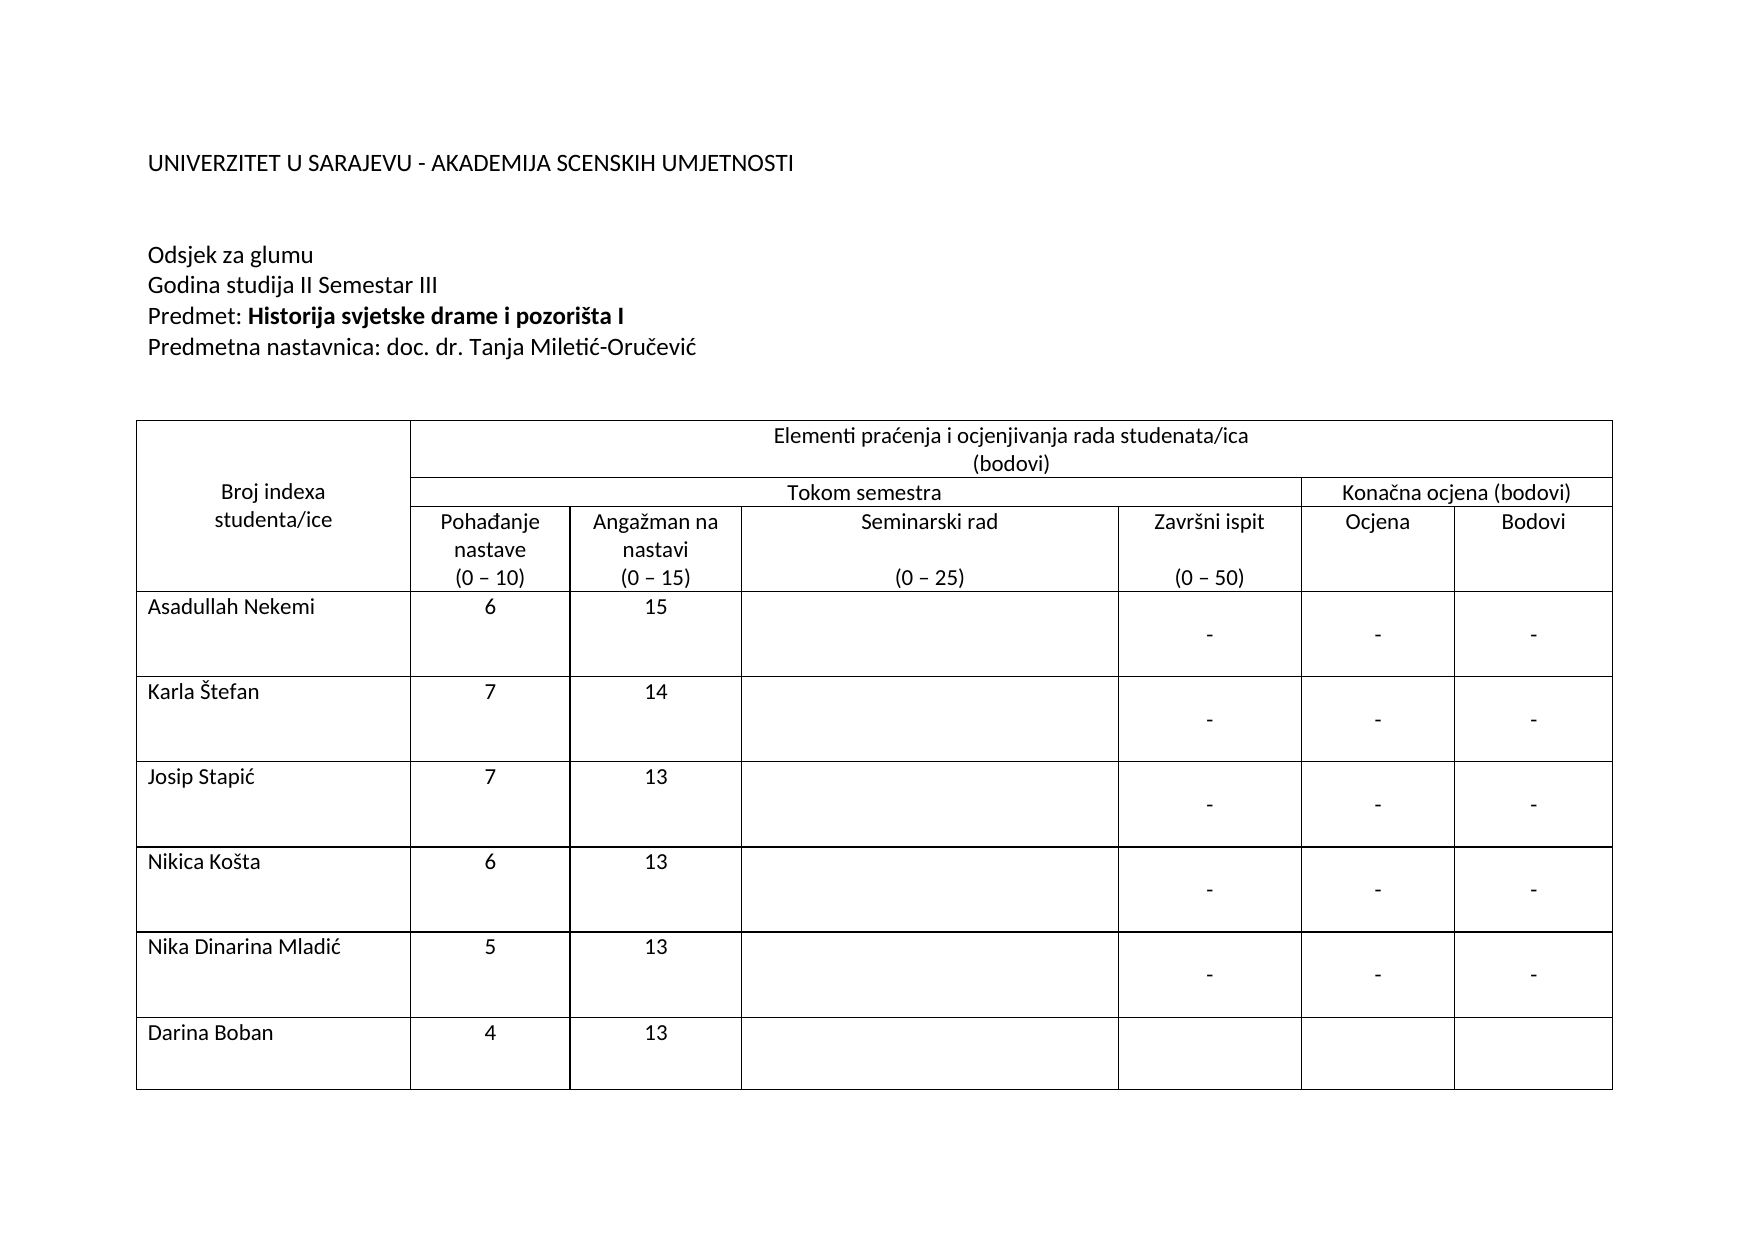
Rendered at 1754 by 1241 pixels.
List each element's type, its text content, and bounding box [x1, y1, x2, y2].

table_cell Tokom semestra [411, 478, 1301, 506]
table_cell 5 [411, 933, 569, 1017]
table_cell 4 [411, 1018, 569, 1089]
table_cell - [1119, 933, 1301, 1017]
table_cell - [1302, 592, 1454, 676]
table_cell - [1455, 592, 1612, 676]
table_cell - [1119, 592, 1301, 676]
table_cell - [1455, 762, 1612, 846]
table_cell Nikica Košta [137, 848, 410, 931]
table_cell [742, 677, 1118, 761]
table_cell [742, 762, 1118, 846]
table_cell 15 [571, 592, 741, 676]
table_cell Josip Stapić [137, 762, 410, 846]
text Godina studija II Semestar III [148, 270, 1606, 300]
table_cell Seminarski rad (0 – 25) [742, 507, 1118, 591]
table_cell 13 [571, 762, 741, 846]
table_cell [742, 592, 1118, 676]
table_cell - [1119, 762, 1301, 846]
table_cell - [1455, 677, 1612, 761]
table_cell Bodovi [1455, 507, 1612, 591]
table_cell Angažman na nastavi (0 – 15) [571, 507, 741, 591]
text Predmetna nastavnica: doc. dr. Tanja Miletić-Oručević [148, 331, 1606, 361]
table_cell 13 [571, 848, 741, 931]
table_cell Nika Dinarina Mladić [137, 933, 410, 1017]
table_cell 14 [571, 677, 741, 761]
table_cell - [1302, 762, 1454, 846]
table_cell 6 [411, 592, 569, 676]
table_cell [1302, 1018, 1454, 1089]
table_header Elementi praćenja i ocjenjivanja rada studenata/ica (bodovi) [411, 421, 1612, 477]
text Odsjek za glumu [148, 239, 1606, 270]
table_cell - [1455, 848, 1612, 931]
table_cell [742, 933, 1118, 1017]
table_cell 7 [411, 762, 569, 846]
table_cell - [1302, 677, 1454, 761]
table_cell - [1302, 848, 1454, 931]
table_cell Ocjena [1302, 507, 1454, 591]
table_cell - [1119, 848, 1301, 931]
table_cell Asadullah Nekemi [137, 592, 410, 676]
table_cell 6 [411, 848, 569, 931]
table_cell Karla Štefan [137, 677, 410, 761]
text UNIVERZITET U SARAJEVU - AKADEMIJA SCENSKIH UMJETNOSTI [148, 148, 1606, 178]
table_header Broj indexa studenta/ice [137, 421, 410, 591]
table_cell 13 [571, 1018, 741, 1089]
table_cell 7 [411, 677, 569, 761]
table_cell Darina Boban [137, 1018, 410, 1089]
table_cell Konačna ocjena (bodovi) [1302, 478, 1612, 506]
text Predmet: Historija svjetske drame i pozorišta I [148, 300, 1606, 331]
table_cell - [1302, 933, 1454, 1017]
table_cell 13 [571, 933, 741, 1017]
table_cell - [1455, 933, 1612, 1017]
table_cell [1455, 1018, 1612, 1089]
table_cell Pohađanje nastave (0 – 10) [411, 507, 569, 591]
table_cell [1119, 1018, 1301, 1089]
table_cell [742, 848, 1118, 931]
table_cell - [1119, 677, 1301, 761]
table_cell [742, 1018, 1118, 1089]
table_cell Završni ispit (0 – 50) [1119, 507, 1301, 591]
